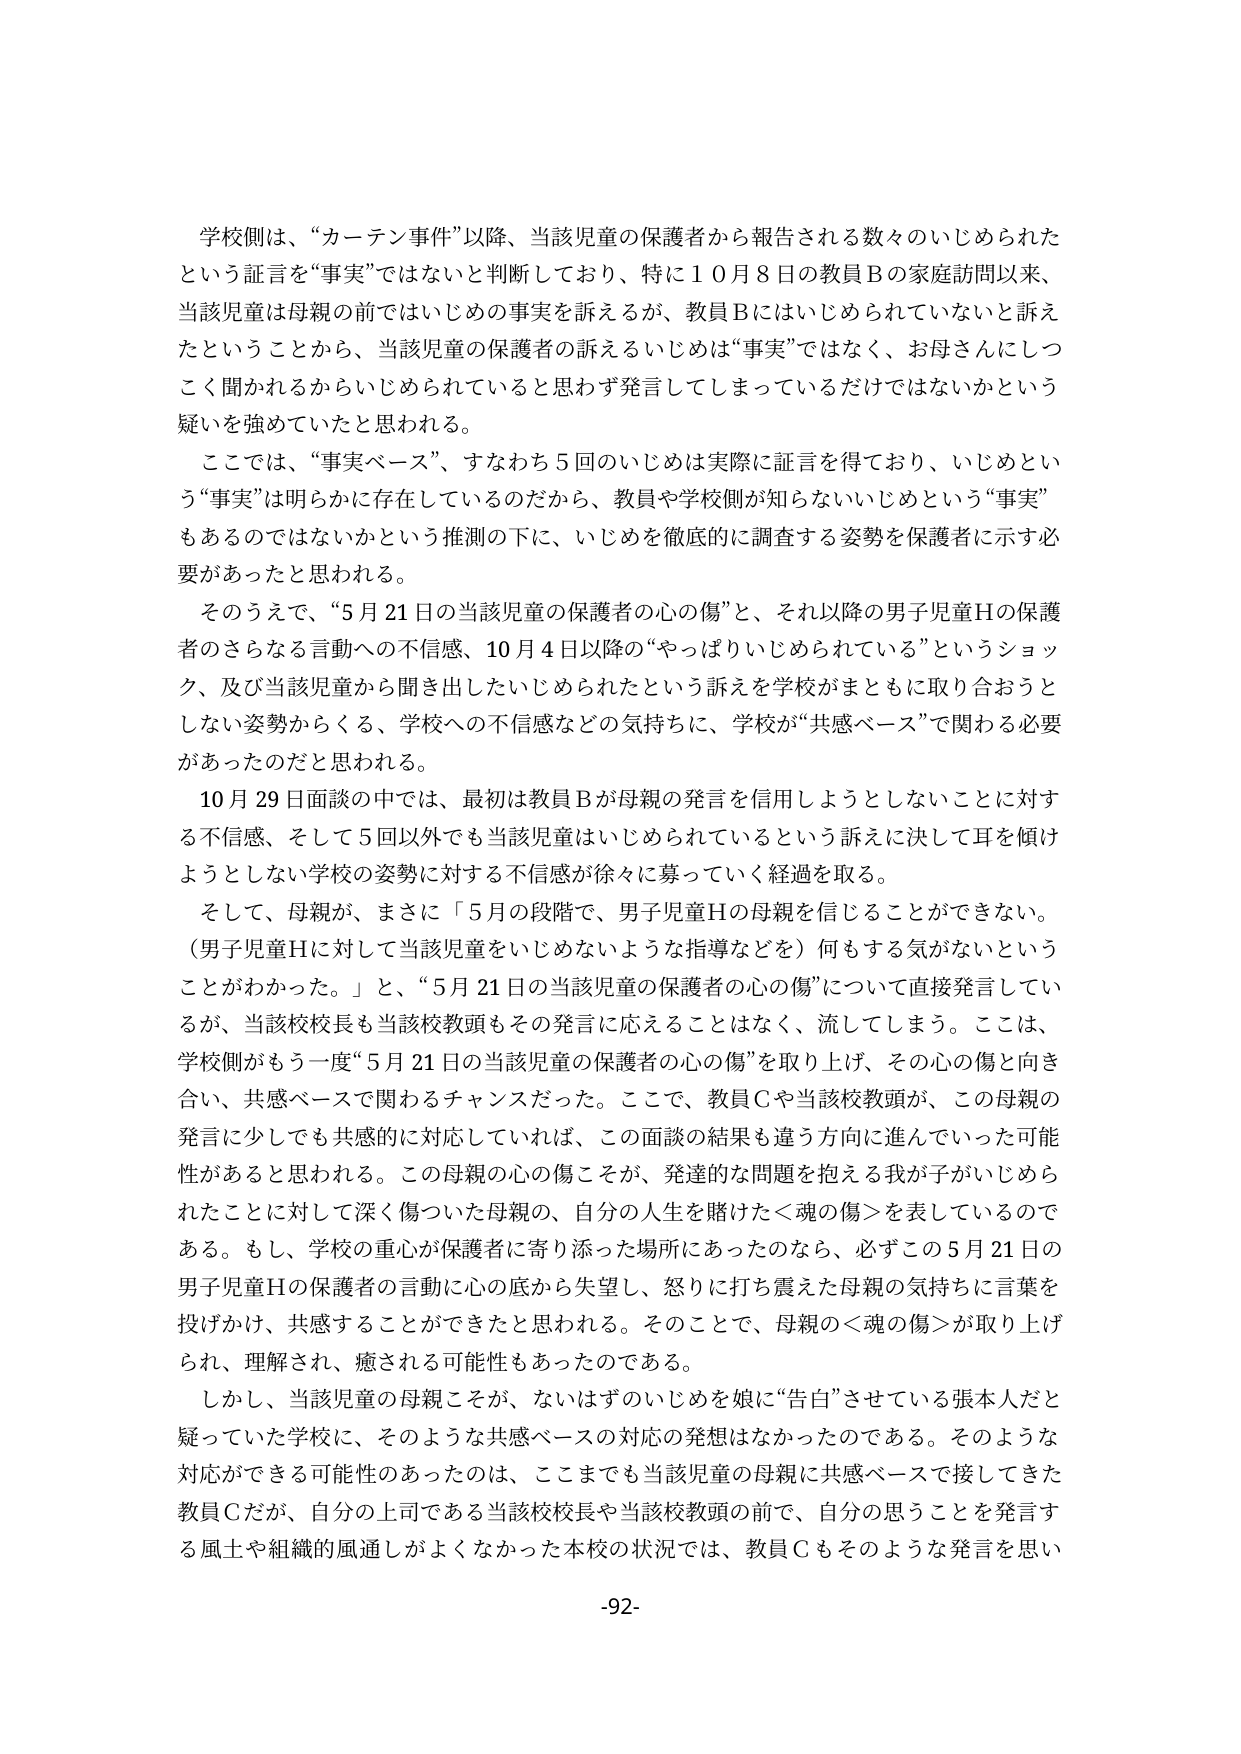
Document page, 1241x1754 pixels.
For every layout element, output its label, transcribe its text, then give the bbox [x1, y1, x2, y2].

text ここでは、“事実ベース”、すなわち５回のいじめは実際に証言を得ており、いじめという“事実”は明らかに存在しているのだから、教員や学校側が知らないいじめという“事実” [177, 442, 1063, 517]
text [177, 1379, 1063, 1567]
text 10月29日面談の中では、最初は教員Ｂが母親の発言を信用しようとしないことに対する不信感、そして５回以外でも当該児童はいじめられているという訴えに決して耳を傾けようとしない学校の姿勢に対する不信感が徐々に募っていく経過を取る。 [177, 779, 1063, 892]
text そして、母親が、まさに「５月の段階で、男子児童Ｈの母親を信じることができない。（男子児童Ｈに対して当該児童をいじめないような指導などを）何もする気がないということがわかった。」と、“５月21日の当該児童の保護者の心の傷”について直接発言しているが、当該校校長も当該校教頭もその発言に応えることはなく、流してしまう。ここは、学校側がもう一度“５月21日の当該児童の保護者の心の傷”を取り上げ、その心の傷と向き合い、共感ベースで関わるチャンスだった。ここで、教員Ｃや当該校教頭が、この母親の発言に少しでも共感的に対応していれば、この面談の結果も違う方向に進んでいった可能性があると思われる。この母親の心の傷こそが、発達的な問題を抱える我が子がいじめられたことに対して深く傷ついた母親の、自分の人生を賭けた＜魂の傷＞を表しているのである。もし、学校の重心が保護者に寄り添った場所にあったのなら、必ずこの5月21日の男子児童Ｈの保護者の言動に心の底から失望し、怒りに打ち震えた母親の気持ちに言葉を投げかけ、共感することができたと思われる。そのことで、母親の＜魂の傷＞が取り上げられ、理解され、癒される可能性もあったのである。 [177, 892, 1063, 1379]
text そのうえで、“5月21日の当該児童の保護者の心の傷”と、それ以降の男子児童Ｈの保護者のさらなる言動への不信感、10月4日以降の“やっぱりいじめられている”というショック、及び当該児童から聞き出したいじめられたという訴えを学校がまともに取り合おうとしない姿勢からくる、学校への不信感などの気持ちに、学校が“共感ベース”で関わる必要があったのだと思われる。 [177, 592, 1063, 779]
text 学校側は、“カーテン事件”以降、当該児童の保護者から報告される数々のいじめられたという証言を“事実”ではないと判断しており、特に１０月８日の教員Ｂの家庭訪問以来、当該児童は母親の前ではいじめの事実を訴えるが、教員Ｂにはいじめられていないと訴えたということから、当該児童の保護者の訴えるいじめは“事実”ではなく、お母さんにしつこく聞かれるからいじめられていると思わず発言してしまっているだけではないかという疑いを強めていたと思われる。 [177, 217, 1063, 442]
text もあるのではないかという推測の下に、いじめを徹底的に調査する姿勢を保護者に示す必要があったと思われる。 [177, 517, 1063, 592]
